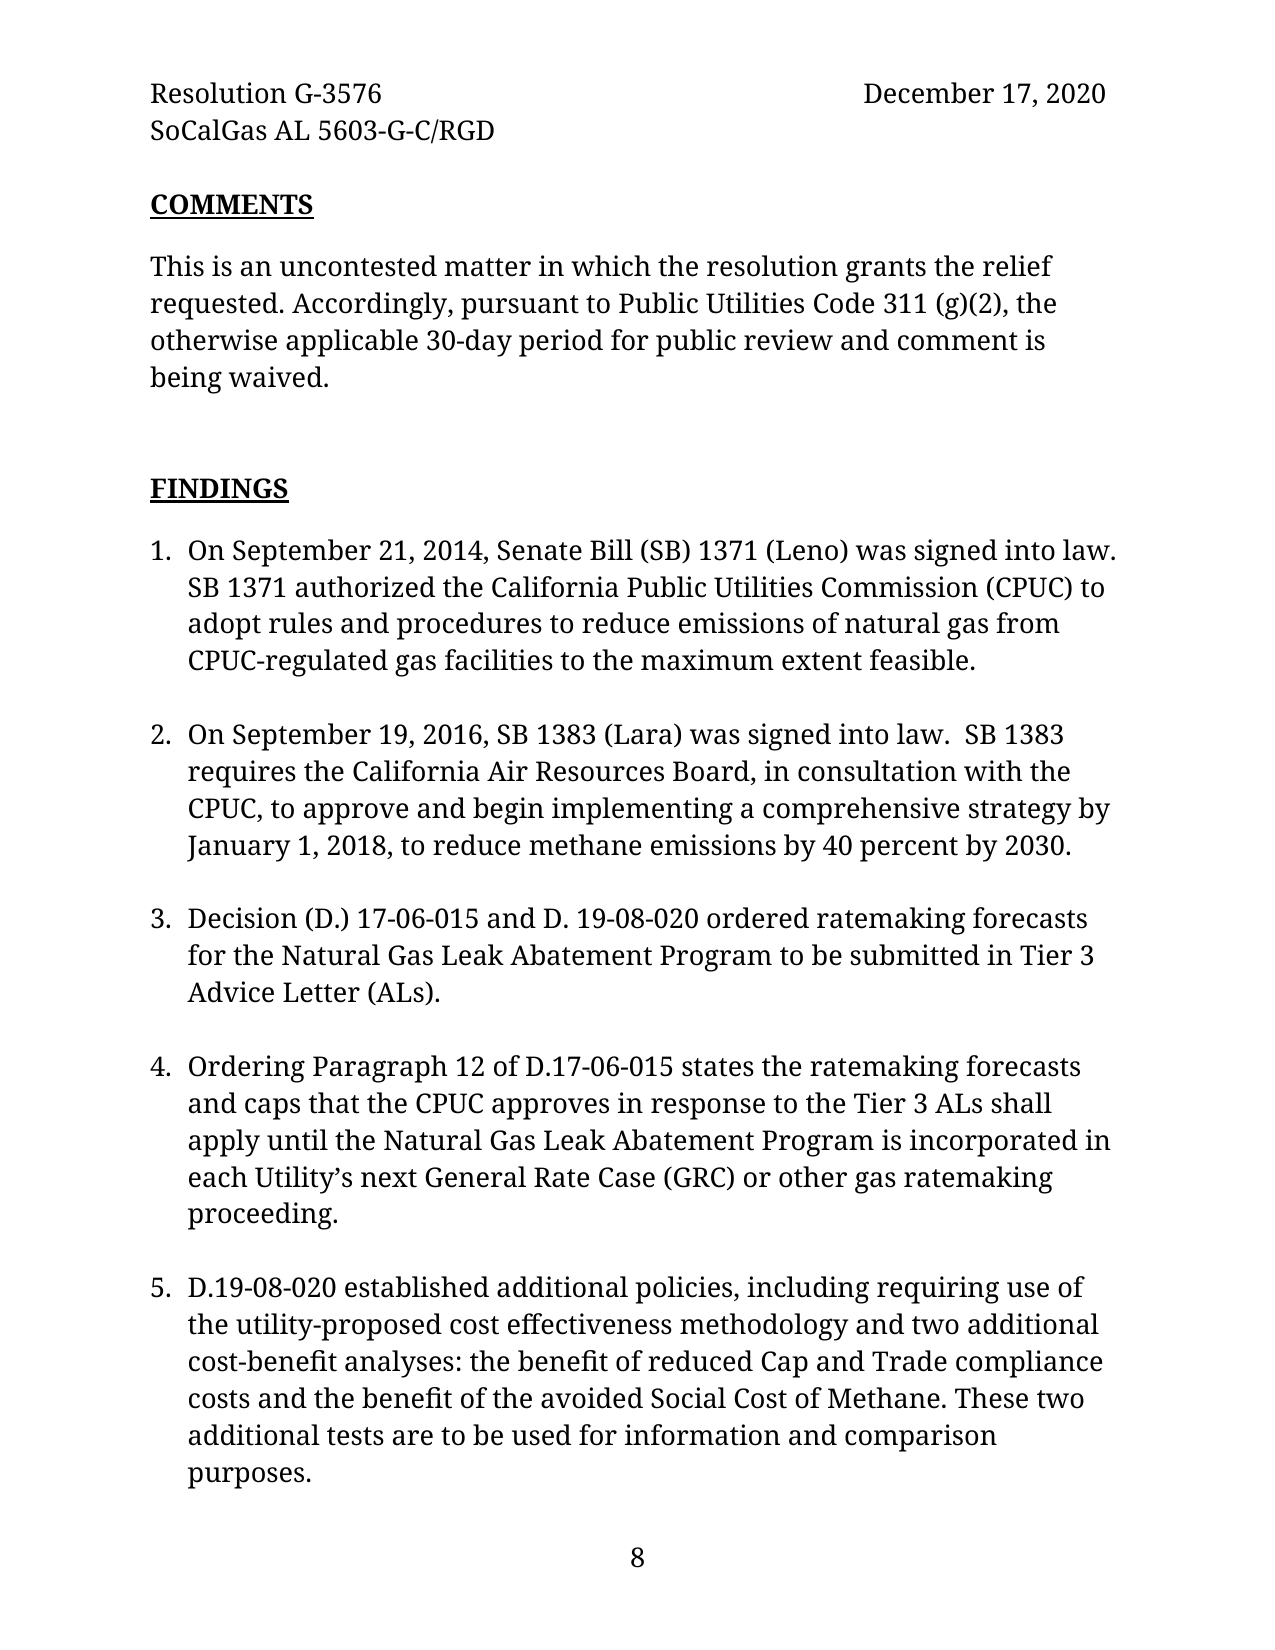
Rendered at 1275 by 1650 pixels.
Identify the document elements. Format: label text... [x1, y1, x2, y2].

list On September 21, 2014, Senate Bill (SB) 1371 (Leno) was signed into law. SB 1371 authorized the California Public Utilities Commission (CPUC) to adopt rules and procedures to reduce emissions of natural gas from CPUC-regulated gas facilities to the maximum extent feasible. [150, 531, 1125, 679]
text This is an uncontested matter in which the resolution grants the relief requested. Accordingly, pursuant to Public Utilities Code 311 (g)(2), the otherwise applicable 30-day period for public review and comment is being waived. [150, 247, 1125, 395]
subtitle COMMENTS [150, 186, 1125, 222]
list Decision (D.) 17-06-015 and D. 19-08-020 ordered ratemaking forecasts for the Natural Gas Leak Abatement Program to be submitted in Tier 3 Advice Letter (ALs). [150, 900, 1125, 1011]
list D.19-08-020 established additional policies, including requiring use of the utility-proposed cost effectiveness methodology and two additional cost-benefit analyses: the benefit of reduced Cap and Trade compliance costs and the benefit of the avoided Social Cost of Methane. These two additional tests are to be used for information and comparison purposes. [150, 1269, 1125, 1490]
list Ordering Paragraph 12 of D.17-06-015 states the ratemaking forecasts and caps that the CPUC approves in response to the Tier 3 ALs shall apply until the Natural Gas Leak Abatement Program is incorporated in each Utility’s next General Rate Case (GRC) or other gas ratemaking proceeding. [150, 1047, 1125, 1232]
subtitle FINDINGS [150, 469, 1125, 506]
list On September 19, 2016, SB 1383 (Lara) was signed into law. SB 1383 requires the California Air Resources Board, in consultation with the CPUC, to approve and begin implementing a comprehensive strategy by January 1, 2018, to reduce methane emissions by 40 percent by 2030. [150, 716, 1125, 863]
